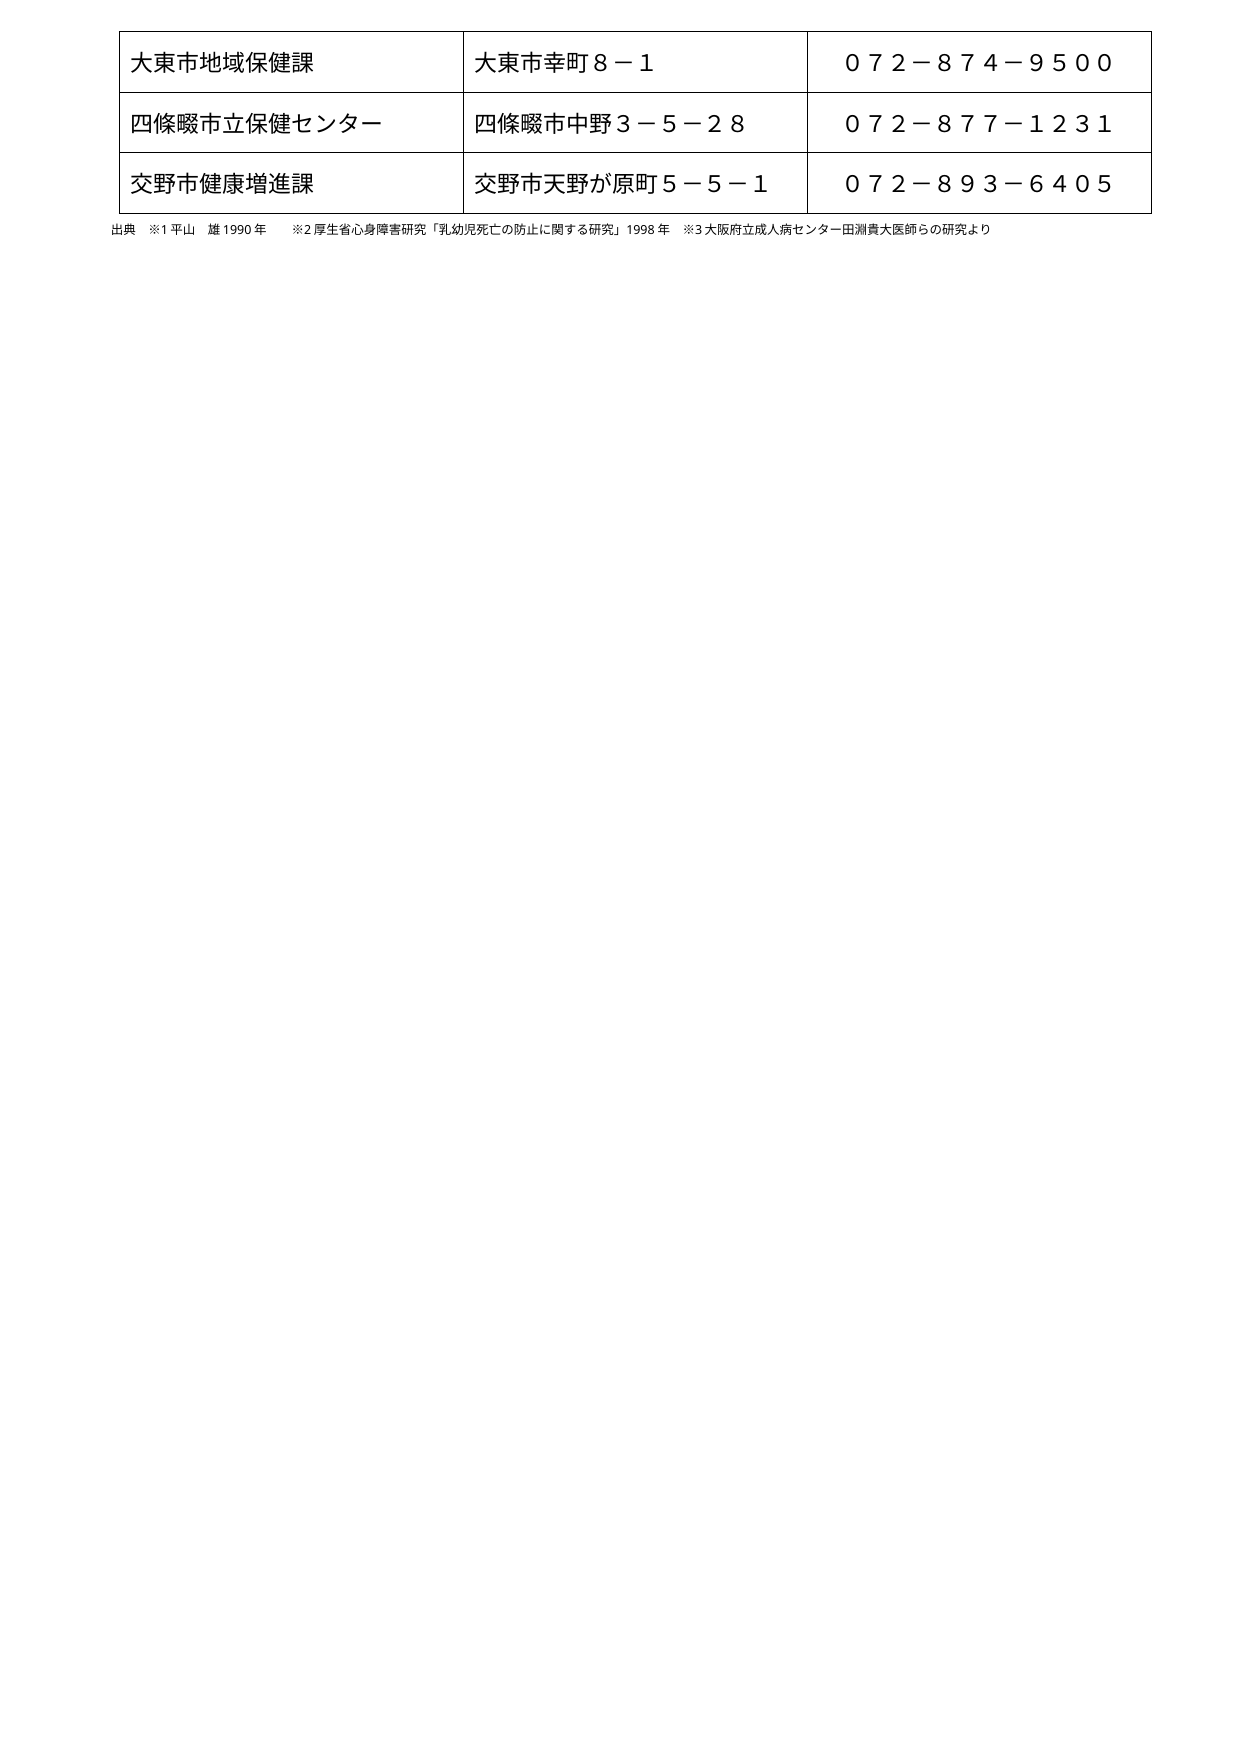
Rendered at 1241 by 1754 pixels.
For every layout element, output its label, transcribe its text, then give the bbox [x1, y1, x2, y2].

text 出典 ※1平山 雄1990年 ※2厚生省心身障害研究「乳幼児死亡の防止に関する研究」1998年 ※3大阪府立成人病センター田淵貴大医師らの研究より [89, 214, 1152, 244]
table_cell 交野市健康増進課 [120, 153, 463, 213]
table_cell 四條畷市中野３－５－２８ [464, 93, 807, 152]
table_cell 交野市天野が原町５－５－１ [464, 153, 807, 213]
table_cell ０７２－８７４－９５００ [808, 32, 1151, 92]
table_cell ０７２－８７７－１２３１ [808, 93, 1151, 152]
table_cell ０７２－８９３－６４０５ [808, 153, 1151, 213]
table_cell 四條畷市立保健センター [120, 93, 463, 152]
table_cell 大東市幸町８－１ [464, 32, 807, 92]
table_cell 大東市地域保健課 [120, 32, 463, 92]
